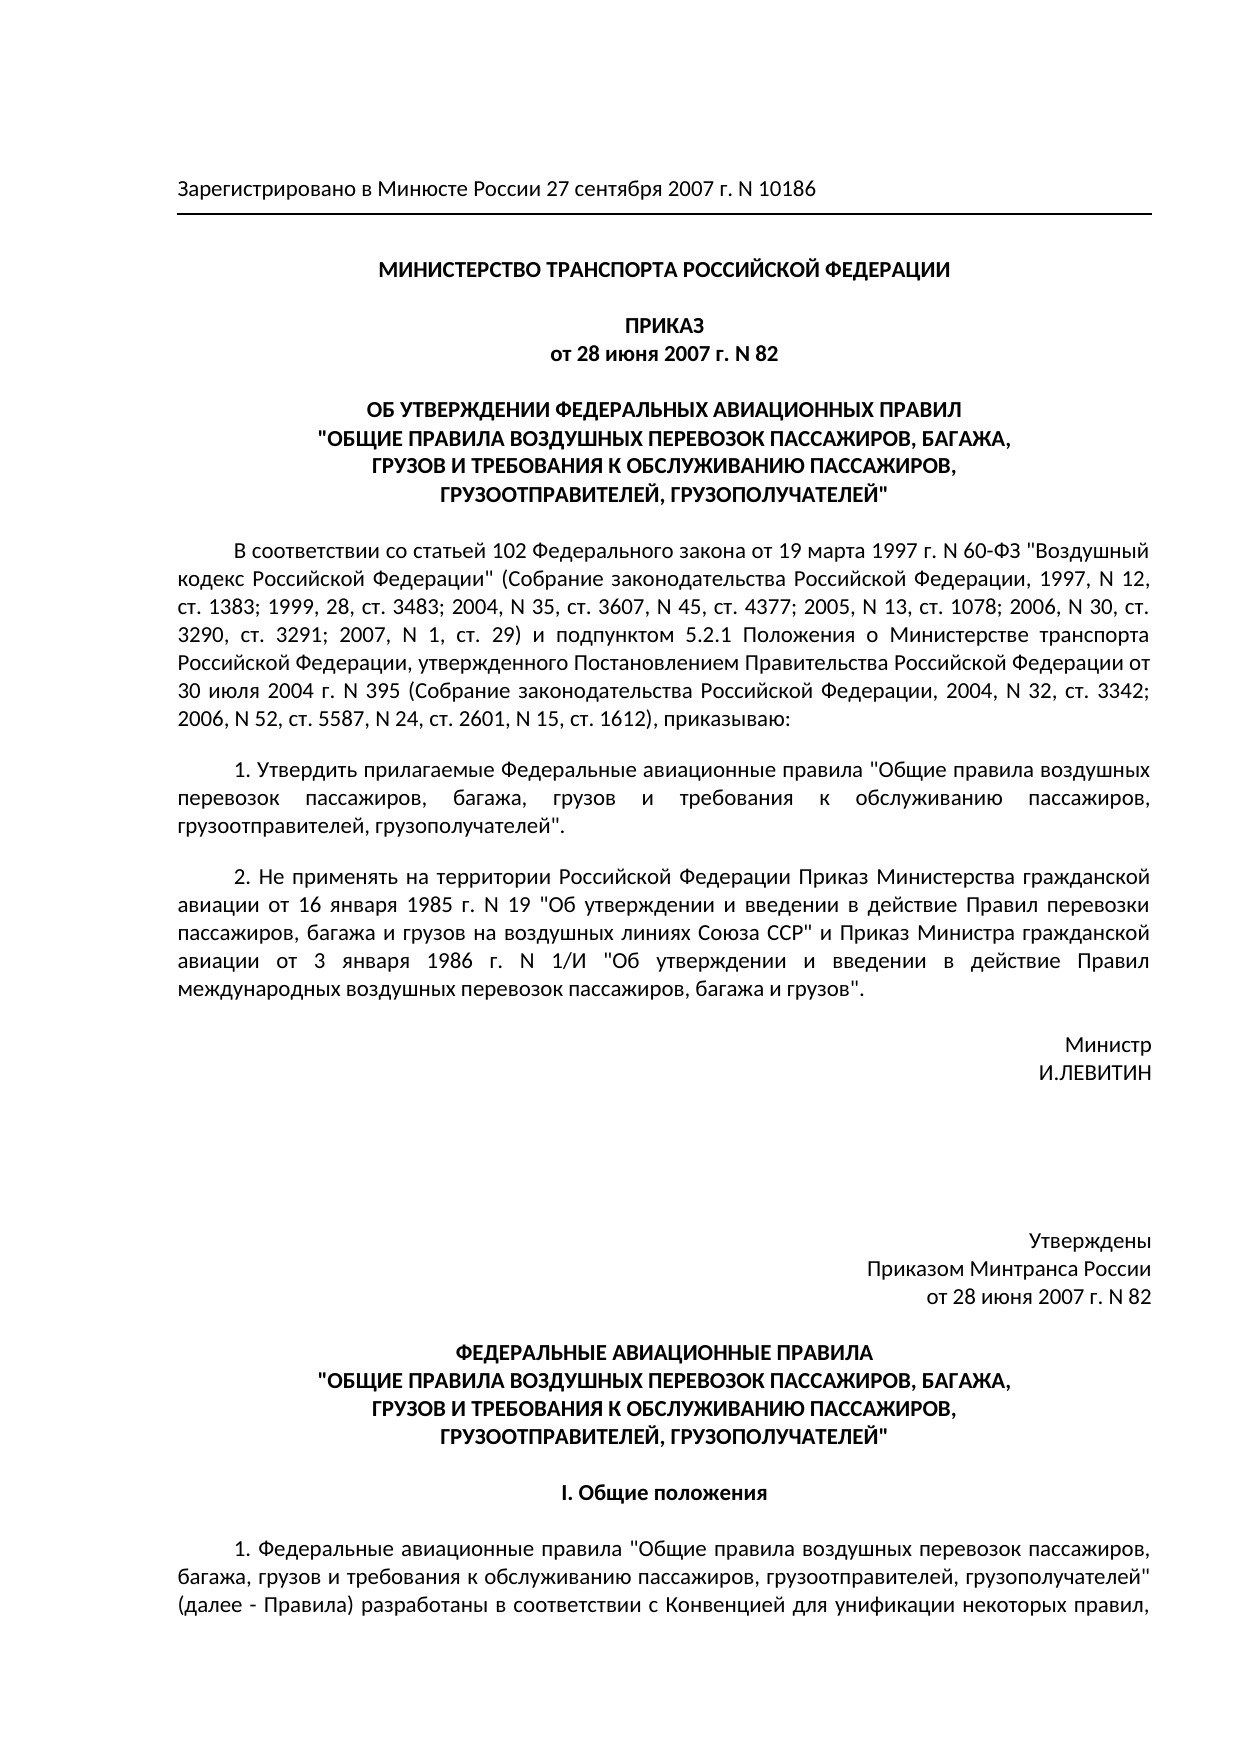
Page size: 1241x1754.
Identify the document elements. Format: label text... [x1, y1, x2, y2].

title МИНИСТЕРСТВО ТРАНСПОРТА РОССИЙСКОЙ ФЕДЕРАЦИИ [177, 256, 1152, 283]
text 2. Не применять на территории Российской Федерации Приказ Министерства гражданской авиации от 16 января 1985 г. N 19 "Об утверждении и введении в действие Правил перевозки пассажиров, багажа и грузов на воздушных линиях Союза ССР" и Приказ Министра гражданской авиации от 3 января 1986 г. N 1/И "Об утверждении и введении в действие Правил международных воздушных перевозок пассажиров, багажа и грузов". [177, 862, 1152, 1002]
text Министр [177, 1030, 1152, 1058]
title ГРУЗООТПРАВИТЕЛЕЙ, ГРУЗОПОЛУЧАТЕЛЕЙ" [177, 1422, 1152, 1450]
text Приказом Минтранса России [177, 1254, 1152, 1282]
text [177, 1534, 1152, 1618]
title I. Общие положения [177, 1478, 1152, 1506]
title ГРУЗОВ И ТРЕБОВАНИЯ К ОБСЛУЖИВАНИЮ ПАССАЖИРОВ, [177, 1394, 1152, 1422]
title ФЕДЕРАЛЬНЫЕ АВИАЦИОННЫЕ ПРАВИЛА [177, 1338, 1152, 1366]
title ГРУЗООТПРАВИТЕЛЕЙ, ГРУЗОПОЛУЧАТЕЛЕЙ" [177, 480, 1152, 508]
title ГРУЗОВ И ТРЕБОВАНИЯ К ОБСЛУЖИВАНИЮ ПАССАЖИРОВ, [177, 452, 1152, 480]
text В соответствии со статьей 102 Федерального закона от 19 марта 1997 г. N 60-ФЗ "Воздушный кодекс Российской Федерации" (Собрание законодательства Российской Федерации, 1997, N 12, ст. 1383; 1999, 28, ст. 3483; 2004, N 35, ст. 3607, N 45, ст. 4377; 2005, N 13, ст. 1078; 2006, N 30, ст. 3290, ст. 3291; 2007, N 1, ст. 29) и подпунктом 5.2.1 Положения о Министерстве транспорта Российской Федерации, утвержденного Постановлением Правительства Российской Федерации от 30 июля 2004 г. N 395 (Собрание законодательства Российской Федерации, 2004, N 32, ст. 3342; 2006, N 52, ст. 5587, N 24, ст. 2601, N 15, ст. 1612), приказываю: [177, 536, 1152, 732]
title "ОБЩИЕ ПРАВИЛА ВОЗДУШНЫХ ПЕРЕВОЗОК ПАССАЖИРОВ, БАГАЖА, [177, 424, 1152, 452]
title от 28 июня 2007 г. N 82 [177, 339, 1152, 368]
text Утверждены [177, 1226, 1152, 1254]
text 1. Утвердить прилагаемые Федеральные авиационные правила "Общие правила воздушных перевозок пассажиров, багажа, грузов и требования к обслуживанию пассажиров, грузоотправителей, грузополучателей". [177, 755, 1152, 839]
text от 28 июня 2007 г. N 82 [177, 1282, 1152, 1310]
title ОБ УТВЕРЖДЕНИИ ФЕДЕРАЛЬНЫХ АВИАЦИОННЫХ ПРАВИЛ [177, 396, 1152, 424]
title ПРИКАЗ [177, 312, 1152, 339]
title "ОБЩИЕ ПРАВИЛА ВОЗДУШНЫХ ПЕРЕВОЗОК ПАССАЖИРОВ, БАГАЖА, [177, 1366, 1152, 1394]
text Зарегистрировано в Минюсте России 27 сентября 2007 г. N 10186 [177, 174, 1152, 203]
text И.ЛЕВИТИН [177, 1058, 1152, 1086]
